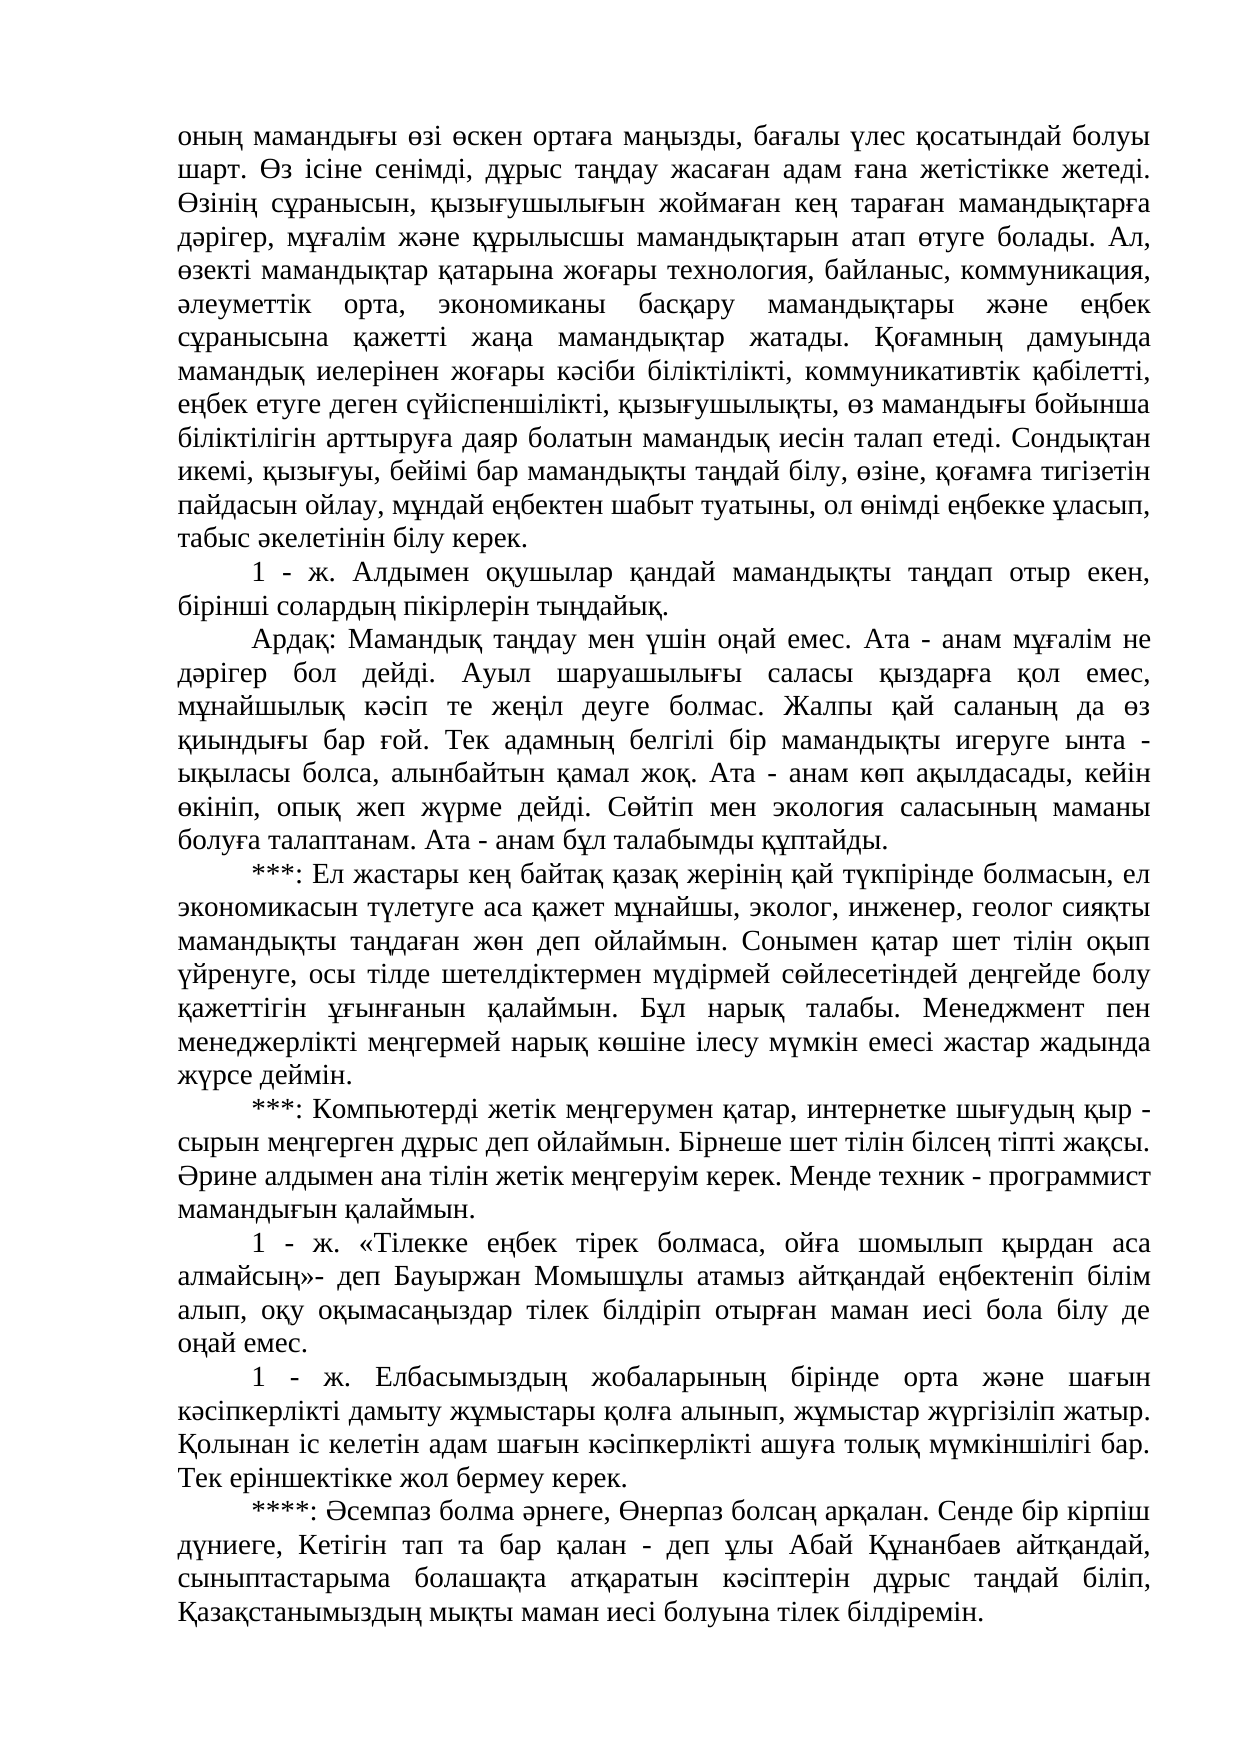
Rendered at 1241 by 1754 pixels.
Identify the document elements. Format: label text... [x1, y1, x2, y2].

text ***: Ел жастары кең байтақ қазақ жерінің қай түкпірінде болмасын, ел экономикасын түлетуге аса қажет мұнайшы, эколог, инженер, геолог сияқты мамандықты таңдаған жөн деп ойлаймын. Сонымен қатар шет тілін оқып үйренуге, осы тілде шетелдіктермен мүдірмей сөйлесетіндей деңгейде болу қажеттігін ұғынғанын қалаймын. Бұл нарық талабы. Менеджмент пен менеджерлікті меңгермей нарық көшіне ілесу мүмкін емесі жастар жадында жүрсе деймін. [177, 856, 1152, 1091]
text ***: Компьютерді жетік меңгерумен қатар, интернетке шығудың қыр - сырын меңгерген дұрыс деп ойлаймын. Бірнеше шет тілін білсең тіпті жақсы. Әрине алдымен ана тілін жетік меңгеруім керек. Менде техник - программист мамандығын қалаймын. [177, 1091, 1152, 1225]
text 1 - ж. Елбасымыздың жобаларының бірінде орта және шағын кәсіпкерлікті дамыту жұмыстары қолға алынып, жұмыстар жүргізіліп жатыр. Қолынан іс келетін адам шағын кәсіпкерлікті ашуға толық мүмкіншілігі бар. Тек еріншектікке жол бермеу керек. [177, 1359, 1152, 1493]
text Ардақ: Мамандық таңдау мен үшін оңай емес. Ата - анам мұғалім не дәрігер бол дейді. Ауыл шаруашылығы саласы қыздарға қол емес, мұнайшылық кәсіп те жеңіл деуге болмас. Жалпы қай саланың да өз қиындығы бар ғой. Тек адамның белгілі бір мамандықты игеруге ынта - ықыласы болса, алынбайтын қамал жоқ. Ата - анам көп ақылдасады, кейін өкініп, опық жеп жүрме дейді. Сөйтіп мен экология саласының маманы болуға талаптанам. Ата - анам бұл талабымды құптайды. [177, 621, 1152, 856]
text 1 - ж. Алдымен оқушылар қандай мамандықты таңдап отыр екен, бірінші солардың пікірлерін тыңдайық. [177, 554, 1152, 621]
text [177, 118, 1152, 554]
text ****: Әсемпаз болма әрнеге, Өнерпаз болсаң арқалан. Сенде бір кірпіш дүниеге, Кетігін тап та бар қалан - деп ұлы Абай Құнанбаев айтқандай, сыныптастарыма болашақта атқаратын кәсіптерін дұрыс таңдай біліп, Қазақстанымыздың мықты маман иесі болуына тілек білдіремін. [177, 1493, 1152, 1627]
text 1 - ж. «Тілекке еңбек тірек болмаса, ойға шомылып қырдан аса алмайсың»- деп Бауыржан Момышұлы атамыз айтқандай еңбектеніп білім алып, оқу оқымасаңыздар тілек білдіріп отырған маман иесі бола білу де оңай емес. [177, 1225, 1152, 1359]
